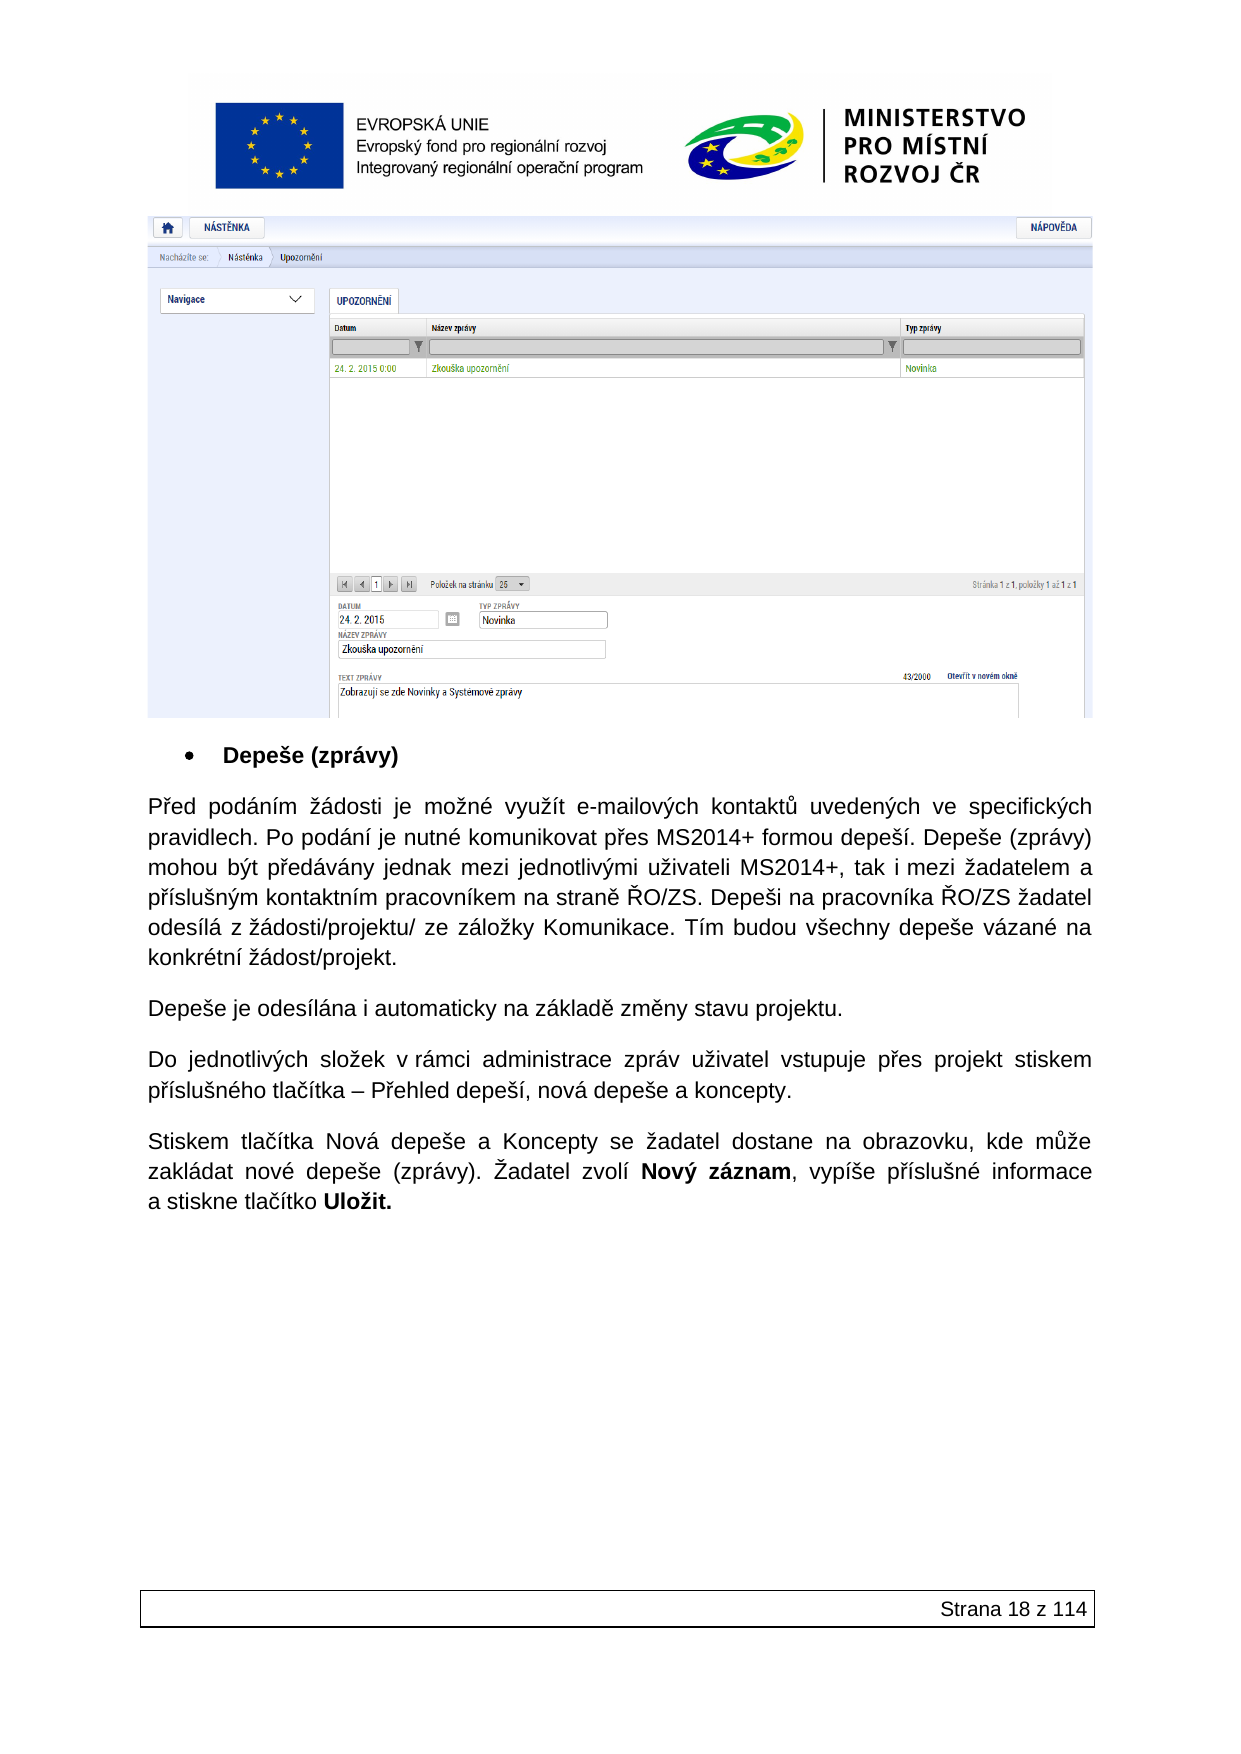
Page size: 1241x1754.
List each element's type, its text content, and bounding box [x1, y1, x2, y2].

text Depeše je odesílána i automaticky na základě změny stavu projektu. [148, 995, 1093, 1022]
picture [147, 73, 1093, 718]
text Do jednotlivých složek v rámci administrace zpráv uživatel vstupuje přes projekt stiskem příslušného tlačítka – Přehled depeší, nová depeše a koncepty. [148, 1046, 1093, 1103]
text Před podáním žádosti je možné využít e-mailových kontaktů uvedených ve specifických pravidlech. Po podání je nutné komunikovat přes MS2014+ formou depeší. Depeše (zprávy) mohou být předávány jednak mezi jednotlivými uživateli MS2014+, tak i mezi žadatelem a příslušným kontaktním pracovníkem na straně ŘO/ZS. Depeši na pracovníka ŘO/ZS žadatel odesílá z žádosti/projektu/ ze záložky Komunikace. Tím budou všechny depeše vázané na konkrétní žádost/projekt. [148, 793, 1093, 971]
list Depeše (zprávy) [185, 742, 1093, 768]
text Stiskem tlačítka Nová depeše a Koncepty se žadatel dostane na obrazovku, kde může zakládat nové depeše (zprávy). Žadatel zvolí Nový záznam, vypíše příslušné informace a stiskne tlačítko Uložit. [148, 1128, 1093, 1214]
